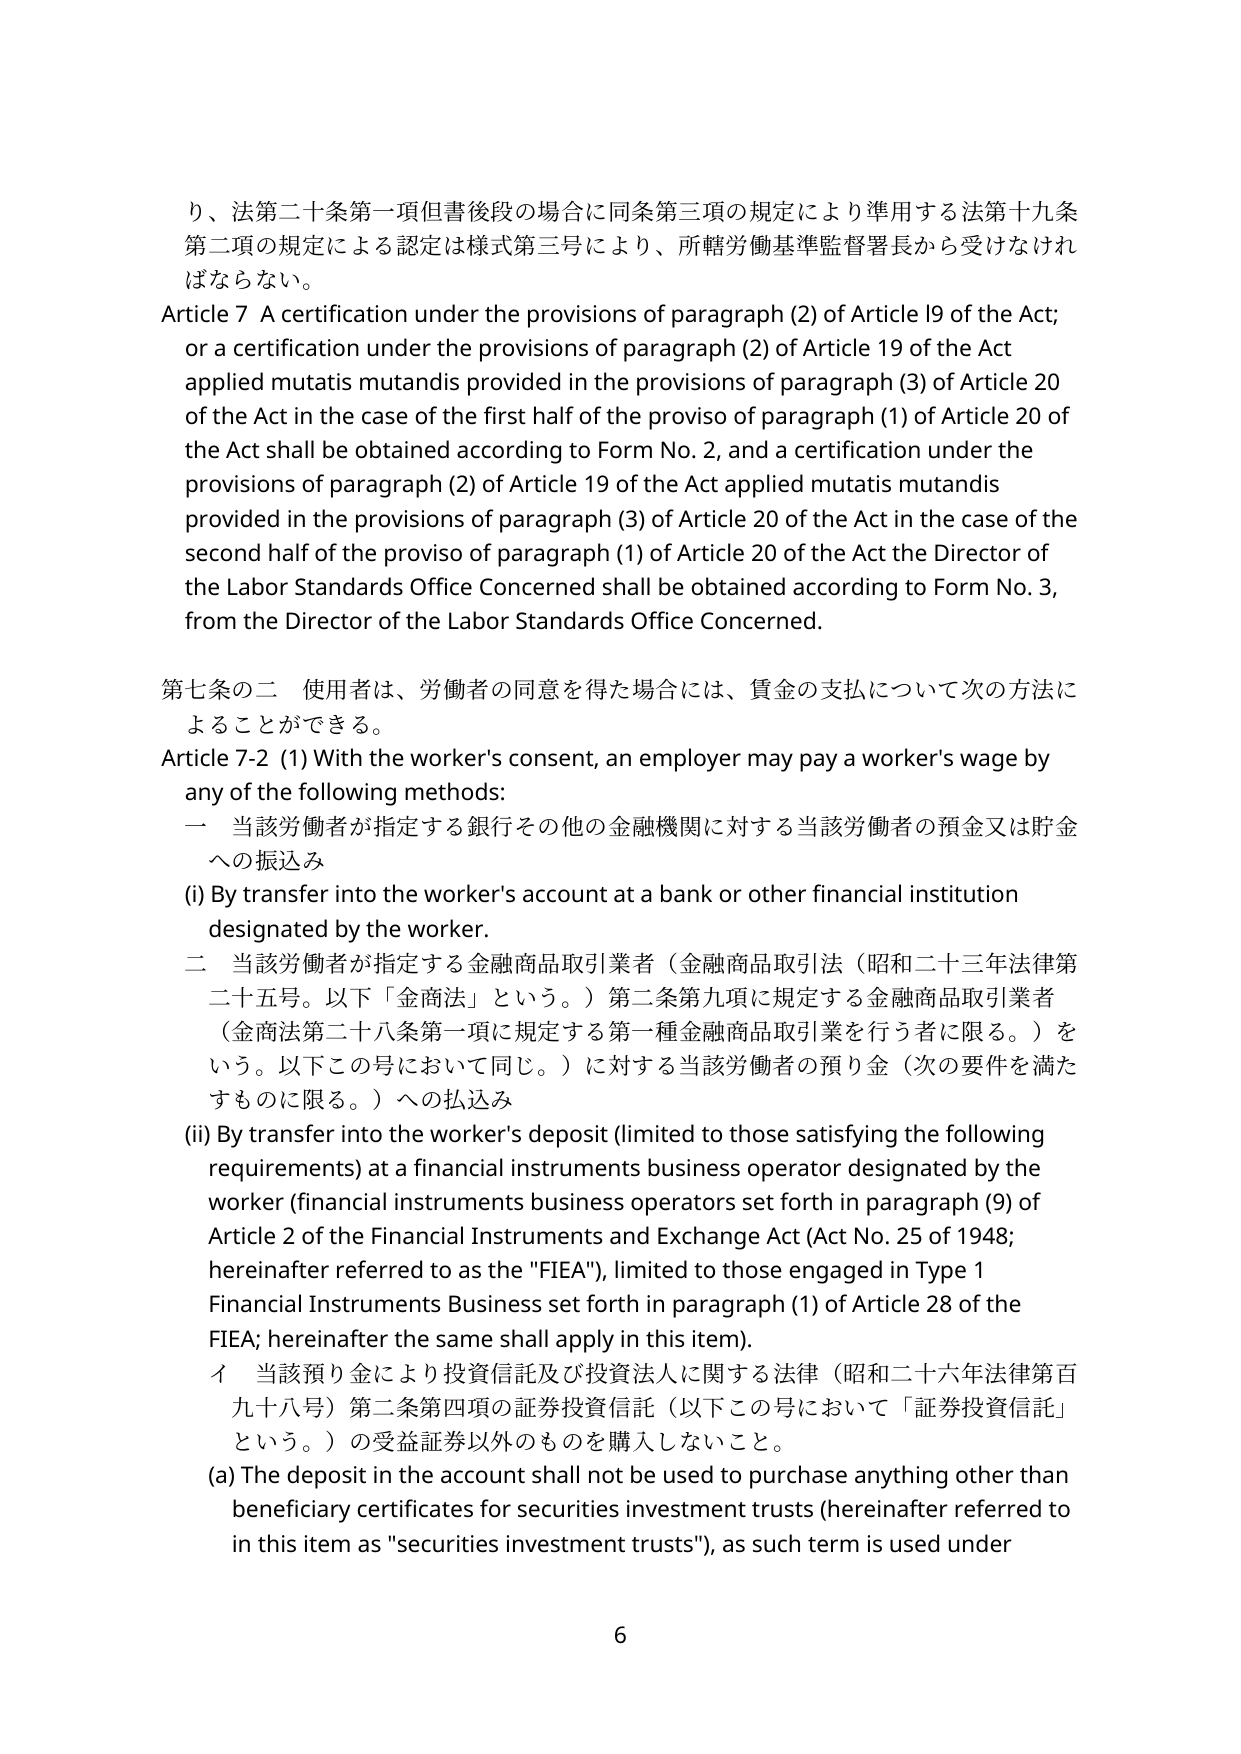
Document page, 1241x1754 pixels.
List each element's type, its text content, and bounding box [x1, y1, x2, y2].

text イ 当該預り金により投資信託及び投資法人に関する法律（昭和二十六年法律第百九十八号）第二条第四項の証券投資信託（以下この号において「証券投資信託」という。）の受益証券以外のものを購入しないこと。 [207, 1355, 1079, 1458]
text 第七条の二 使用者は、労働者の同意を得た場合には、賃金の支払について次の方法によることができる。 [161, 672, 1079, 740]
text Article 7-2 (1) With the worker's consent, an employer may pay a worker's wage by any of the following methods: [161, 740, 1079, 809]
text 二 当該労働者が指定する金融商品取引業者（金融商品取引法（昭和二十三年法律第二十五号。以下「金商法」という。）第二条第九項に規定する金融商品取引業者（金商法第二十八条第一項に規定する第一種金融商品取引業を行う者に限る。）をいう。以下この号において同じ。）に対する当該労働者の預り金（次の要件を満たすものに限る。）への払込み [184, 945, 1079, 1116]
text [161, 194, 1079, 296]
text (i) By transfer into the worker's account at a bank or other financial institution designated by the worker. [184, 877, 1079, 945]
text 一 当該労働者が指定する銀行その他の金融機関に対する当該労働者の預金又は貯金への振込み [184, 809, 1079, 877]
text Article 7 A certification under the provisions of paragraph (2) of Article l9 of the Act; or a certification under the provisions of paragraph (2) of Article 19 of the Act applied mutatis mutandis provided in the provisions of paragraph (3) of Article 20 of the Act in the case of the first half of the proviso of paragraph (1) of Article 20 of the Act shall be obtained according to Form No. 2, and a certification under the provisions of paragraph (2) of Article 19 of the Act applied mutatis mutandis provided in the provisions of paragraph (3) of Article 20 of the Act in the case of the second half of the proviso of paragraph (1) of Article 20 of the Act the Director of the Labor Standards Office Concerned shall be obtained according to Form No. 3, from the Director of the Labor Standards Office Concerned. [161, 296, 1079, 638]
text (ii) By transfer into the worker's deposit (limited to those satisfying the following requirements) at a financial instruments business operator designated by the worker (financial instruments business operators set forth in paragraph (9) of Article 2 of the Financial Instruments and Exchange Act (Act No. 25 of 1948; hereinafter referred to as the "FIEA"), limited to those engaged in Type 1 Financial Instruments Business set forth in paragraph (1) of Article 28 of the FIEA; hereinafter the same shall apply in this item). [184, 1116, 1079, 1355]
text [207, 1458, 1079, 1560]
